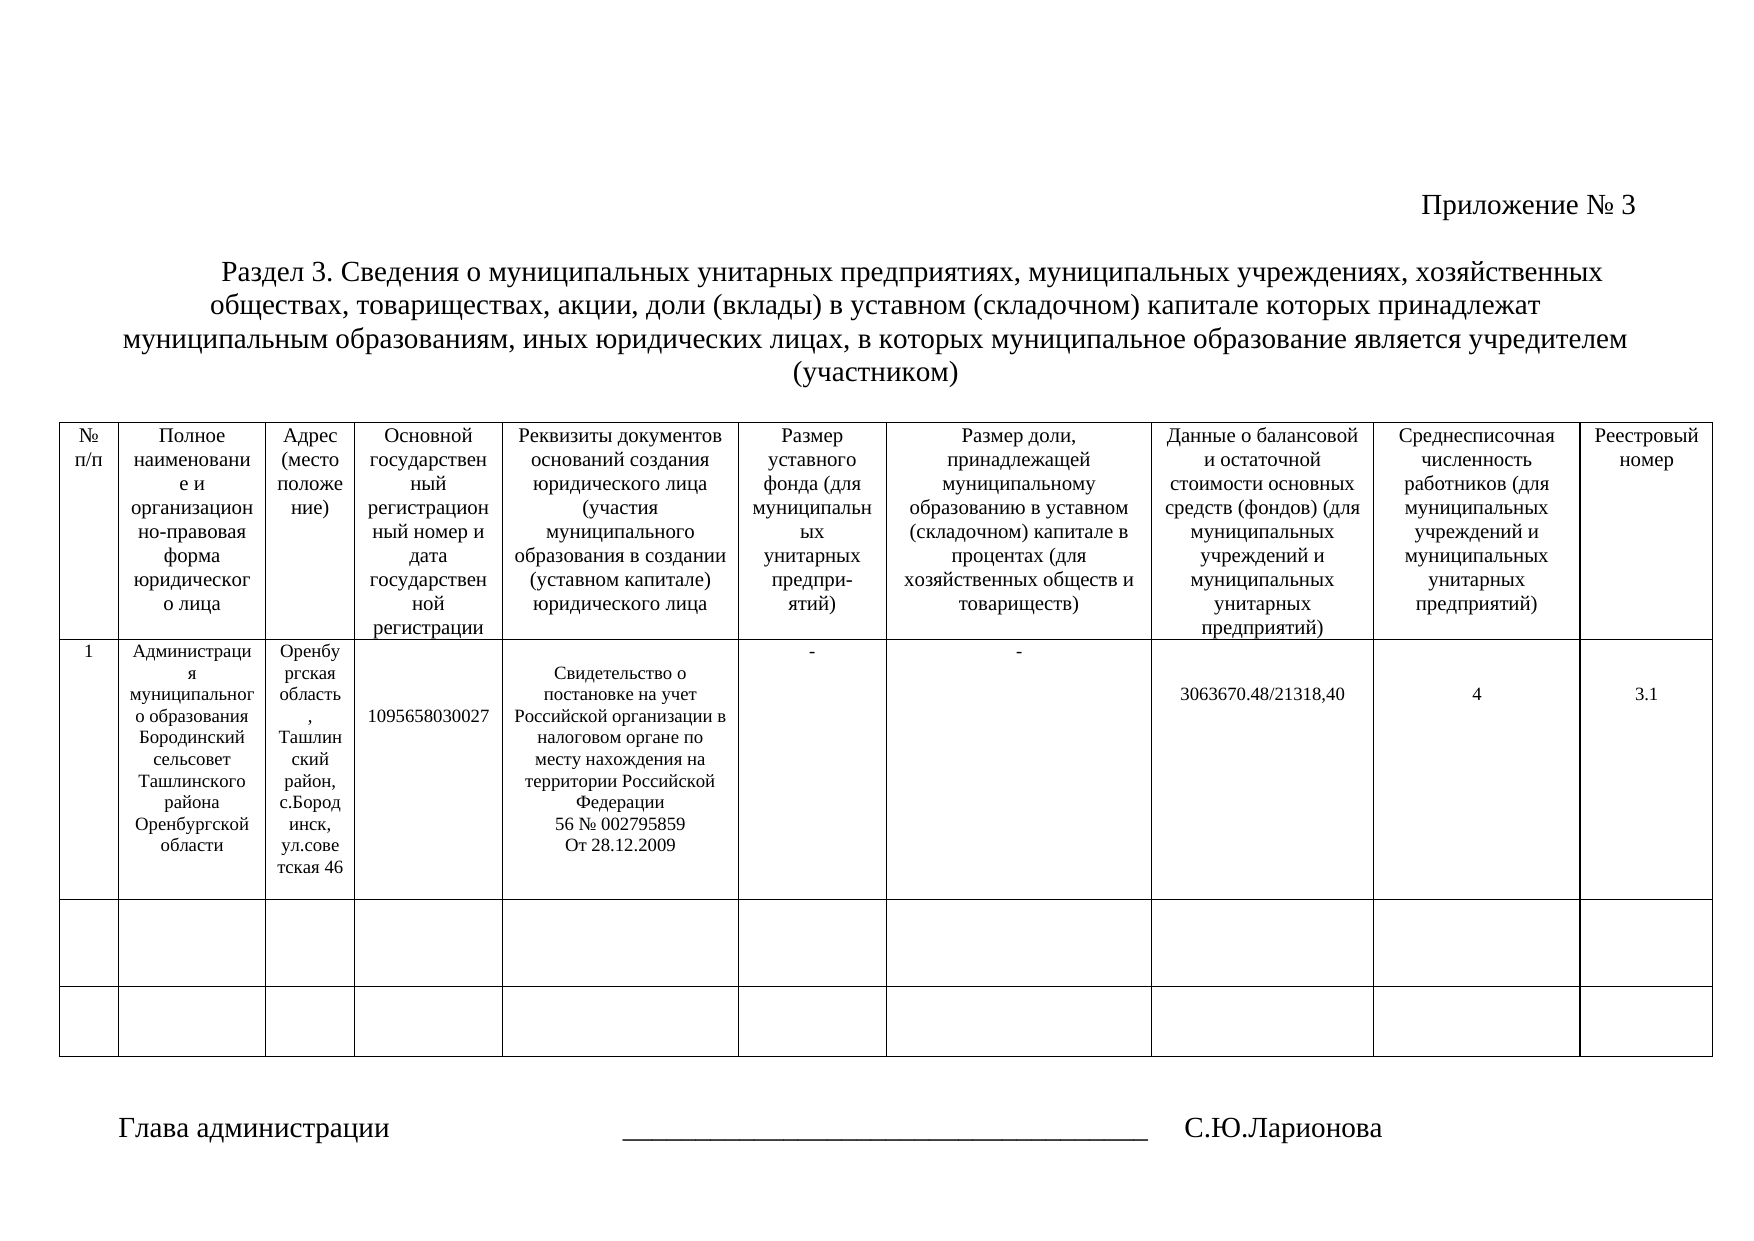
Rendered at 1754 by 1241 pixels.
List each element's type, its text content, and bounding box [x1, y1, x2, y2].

table_cell 3.1 [1581, 640, 1712, 899]
table_cell - [887, 640, 1151, 899]
table_header Полное наименование и организационно-правовая форма юридического лица [119, 423, 265, 639]
table_cell 4 [1374, 640, 1579, 899]
table_cell [355, 900, 502, 986]
table_cell [119, 987, 265, 1056]
table_header Реестровый номер [1581, 423, 1712, 639]
text Глава администрации ____________________________________ С.Ю.Ларионова [118, 1110, 1636, 1144]
table_cell 3063670.48/21318,40 [1152, 640, 1373, 899]
table_cell [739, 987, 886, 1056]
table_cell [355, 987, 502, 1056]
table_cell [1374, 900, 1579, 986]
table_cell [887, 987, 1151, 1056]
table_cell [266, 987, 354, 1056]
table_cell [1581, 987, 1712, 1056]
table_cell 1 [60, 640, 118, 899]
table_cell Администрация муниципального образования Бородинский сельсовет Ташлинского района Оренбургской области [119, 640, 265, 899]
table_cell [60, 900, 118, 986]
table_cell Оренбургская область, Ташлинский район, с.Бородинск, ул.советская 46 [266, 640, 354, 899]
table_cell [887, 900, 1151, 986]
table_cell [739, 900, 886, 986]
table_header Среднесписочная численность работников (для муниципальных учреждений и муниципальных унитарных предприятий) [1374, 423, 1579, 639]
table_cell [1152, 987, 1373, 1056]
table_header Адрес (местоположение) [266, 423, 354, 639]
table_cell [1374, 987, 1579, 1056]
table_cell [1581, 900, 1712, 986]
table_cell [266, 900, 354, 986]
table_header Реквизиты документов оснований создания юридического лица (участия муниципального образования в создании (уставном капитале) юридического лица [503, 423, 738, 639]
table_header Размер уставного фонда (для муниципальных унитарных предпри-ятий) [739, 423, 886, 639]
table_cell 1095658030027 [355, 640, 502, 899]
table_header Размер доли, принадлежащей муниципальному образованию в уставном (складочном) капитале в процентах (для хозяйственных обществ и товариществ) [887, 423, 1151, 639]
table_cell [119, 900, 265, 986]
text Приложение № 3 [118, 187, 1636, 220]
table_header Основной государственный регистрационный номер и дата государственной регистрации [355, 423, 502, 639]
table_cell [60, 987, 118, 1056]
table_cell [1152, 900, 1373, 986]
table_header № п/п [60, 423, 118, 639]
table_cell - [739, 640, 886, 899]
table_cell [503, 987, 738, 1056]
table_cell Свидетельство о постановке на учет Российской организации в налоговом органе по месту нахождения на территории Российской Федерации 56 № 002795859 От 28.12.2009 [503, 640, 738, 899]
table_header Данные о балансовой и остаточной стоимости основных средств (фондов) (для муниципальных учреждений и муниципальных унитарных предприятий) [1152, 423, 1373, 639]
text Раздел 3. Сведения о муниципальных унитарных предприятиях, муниципальных учреждениях, хозяйственных обществах, товариществах, акции, доли (вклады) в уставном (складочном) капитале которых принадлежат муниципальным образованиям, иных юридических лицах, в которых муниципальное образование является учредителем (участником) [118, 254, 1633, 388]
table_cell [503, 900, 738, 986]
